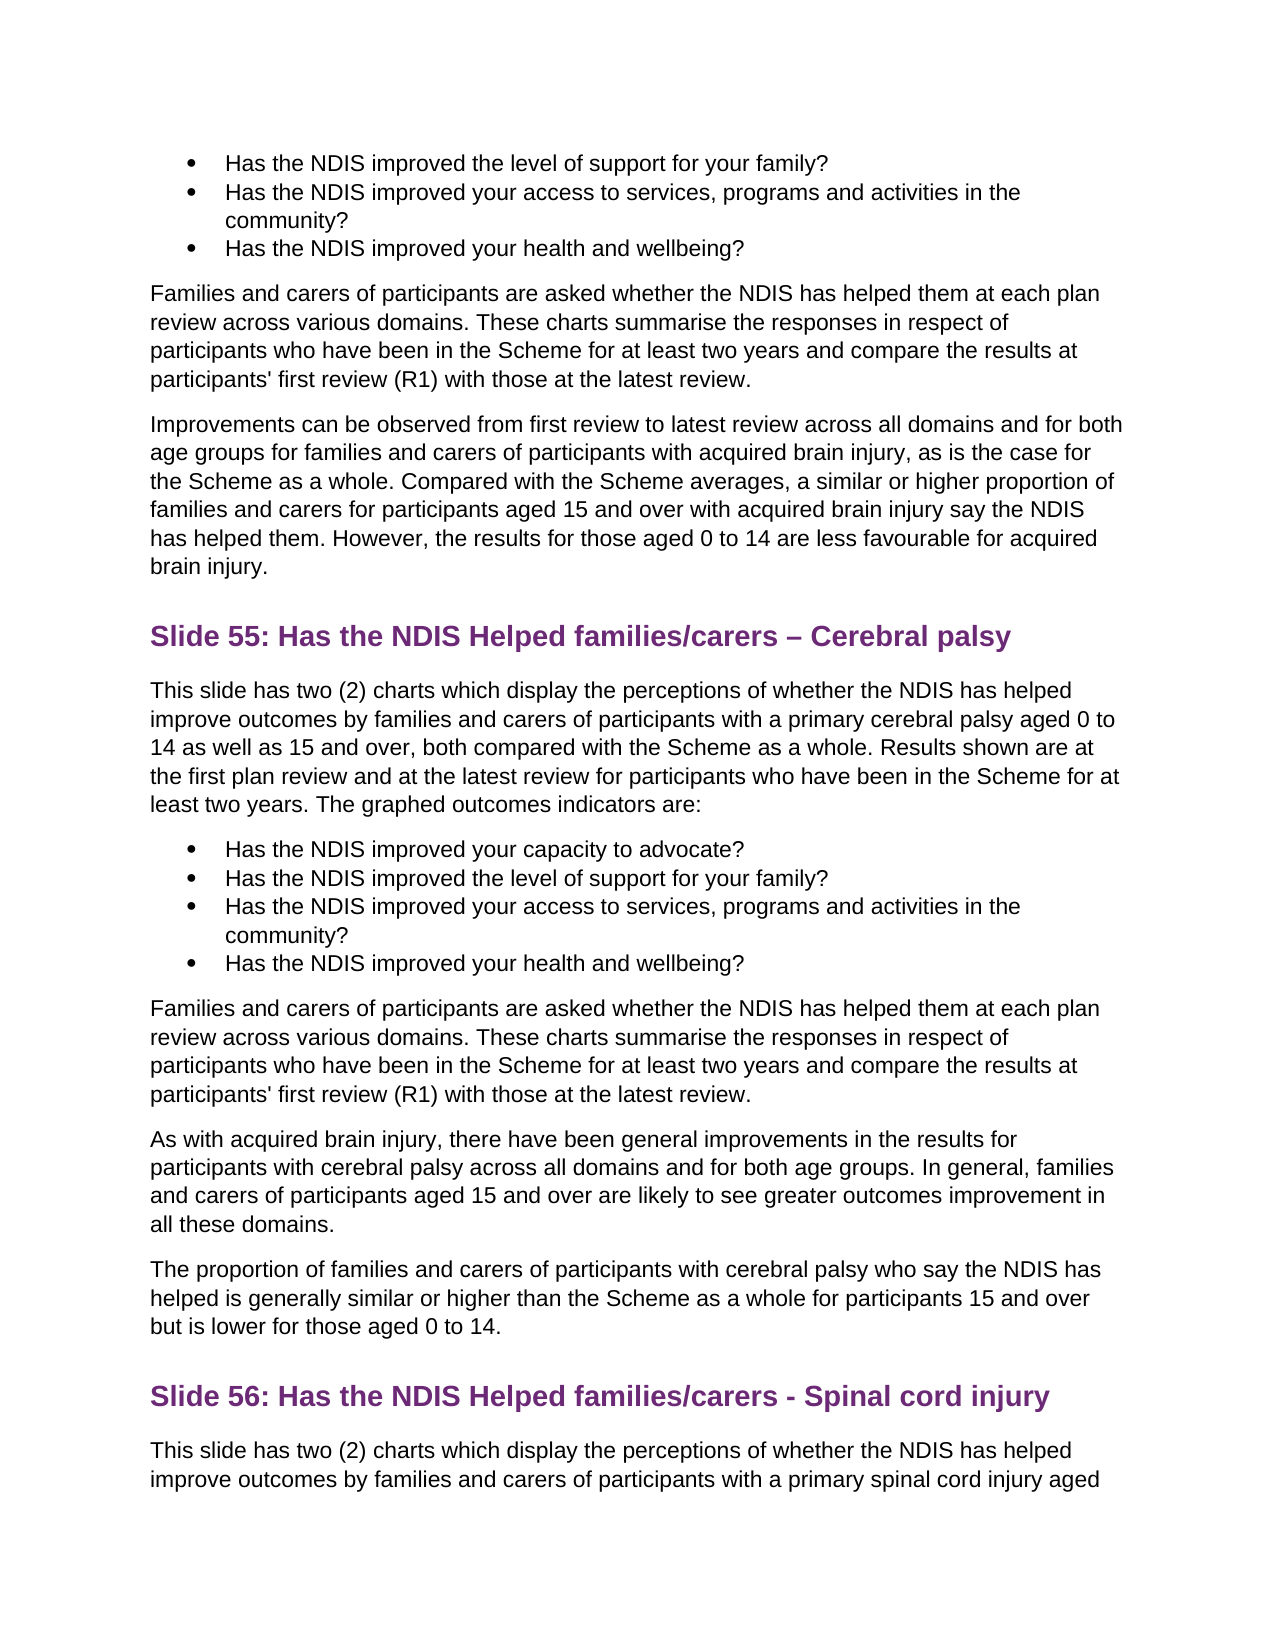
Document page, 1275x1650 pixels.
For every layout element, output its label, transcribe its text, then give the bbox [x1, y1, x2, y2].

list Has the NDIS improved the level of support for your family? [187, 150, 1125, 176]
text As with acquired brain injury, there have been general improvements in the results for participants with cerebral palsy across all domains and for both age groups. In general, families and carers of participants aged 15 and over are likely to see greater outcomes improvement in all these domains. [150, 1126, 1125, 1237]
text The proportion of families and carers of participants with cerebral palsy who say the NDIS has helped is generally similar or higher than the Scheme as a whole for participants 15 and over but is lower for those aged 0 to 14. [150, 1256, 1125, 1339]
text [150, 1437, 1125, 1492]
list Has the NDIS improved your access to services, programs and activities in the community? [187, 178, 1125, 233]
subtitle Slide 55: Has the NDIS Helped families/carers – Cerebral palsy [150, 619, 1125, 652]
text This slide has two (2) charts which display the perceptions of whether the NDIS has helped improve outcomes by families and carers of participants with a primary cerebral palsy aged 0 to 14 as well as 15 and over, both compared with the Scheme as a whole. Results shown are at the first plan review and at the latest review for participants who have been in the Scheme for at least two years. The graphed outcomes indicators are: [150, 677, 1125, 818]
subtitle Slide 56: Has the NDIS Helped families/carers - Spinal cord injury [150, 1379, 1125, 1412]
text Families and carers of participants are asked whether the NDIS has helped them at each plan review across various domains. These charts summarise the responses in respect of participants who have been in the Scheme for at least two years and compare the results at participants' first review (R1) with those at the latest review. [150, 280, 1125, 392]
list Has the NDIS improved your access to services, programs and activities in the community? [187, 893, 1125, 948]
list Has the NDIS improved your capacity to advocate? [187, 836, 1125, 863]
text Improvements can be observed from first review to latest review across all domains and for both age groups for families and carers of participants with acquired brain injury, as is the case for the Scheme as a whole. Compared with the Scheme averages, a similar or higher proportion of families and carers for participants aged 15 and over with acquired brain injury say the NDIS has helped them. However, the results for those aged 0 to 14 are less favourable for acquired brain injury. [150, 411, 1125, 579]
list Has the NDIS improved your health and wellbeing? [187, 950, 1125, 976]
text Families and carers of participants are asked whether the NDIS has helped them at each plan review across various domains. These charts summarise the responses in respect of participants who have been in the Scheme for at least two years and compare the results at participants' first review (R1) with those at the latest review. [150, 995, 1125, 1107]
list Has the NDIS improved the level of support for your family? [187, 865, 1125, 891]
list Has the NDIS improved your health and wellbeing? [187, 235, 1125, 262]
